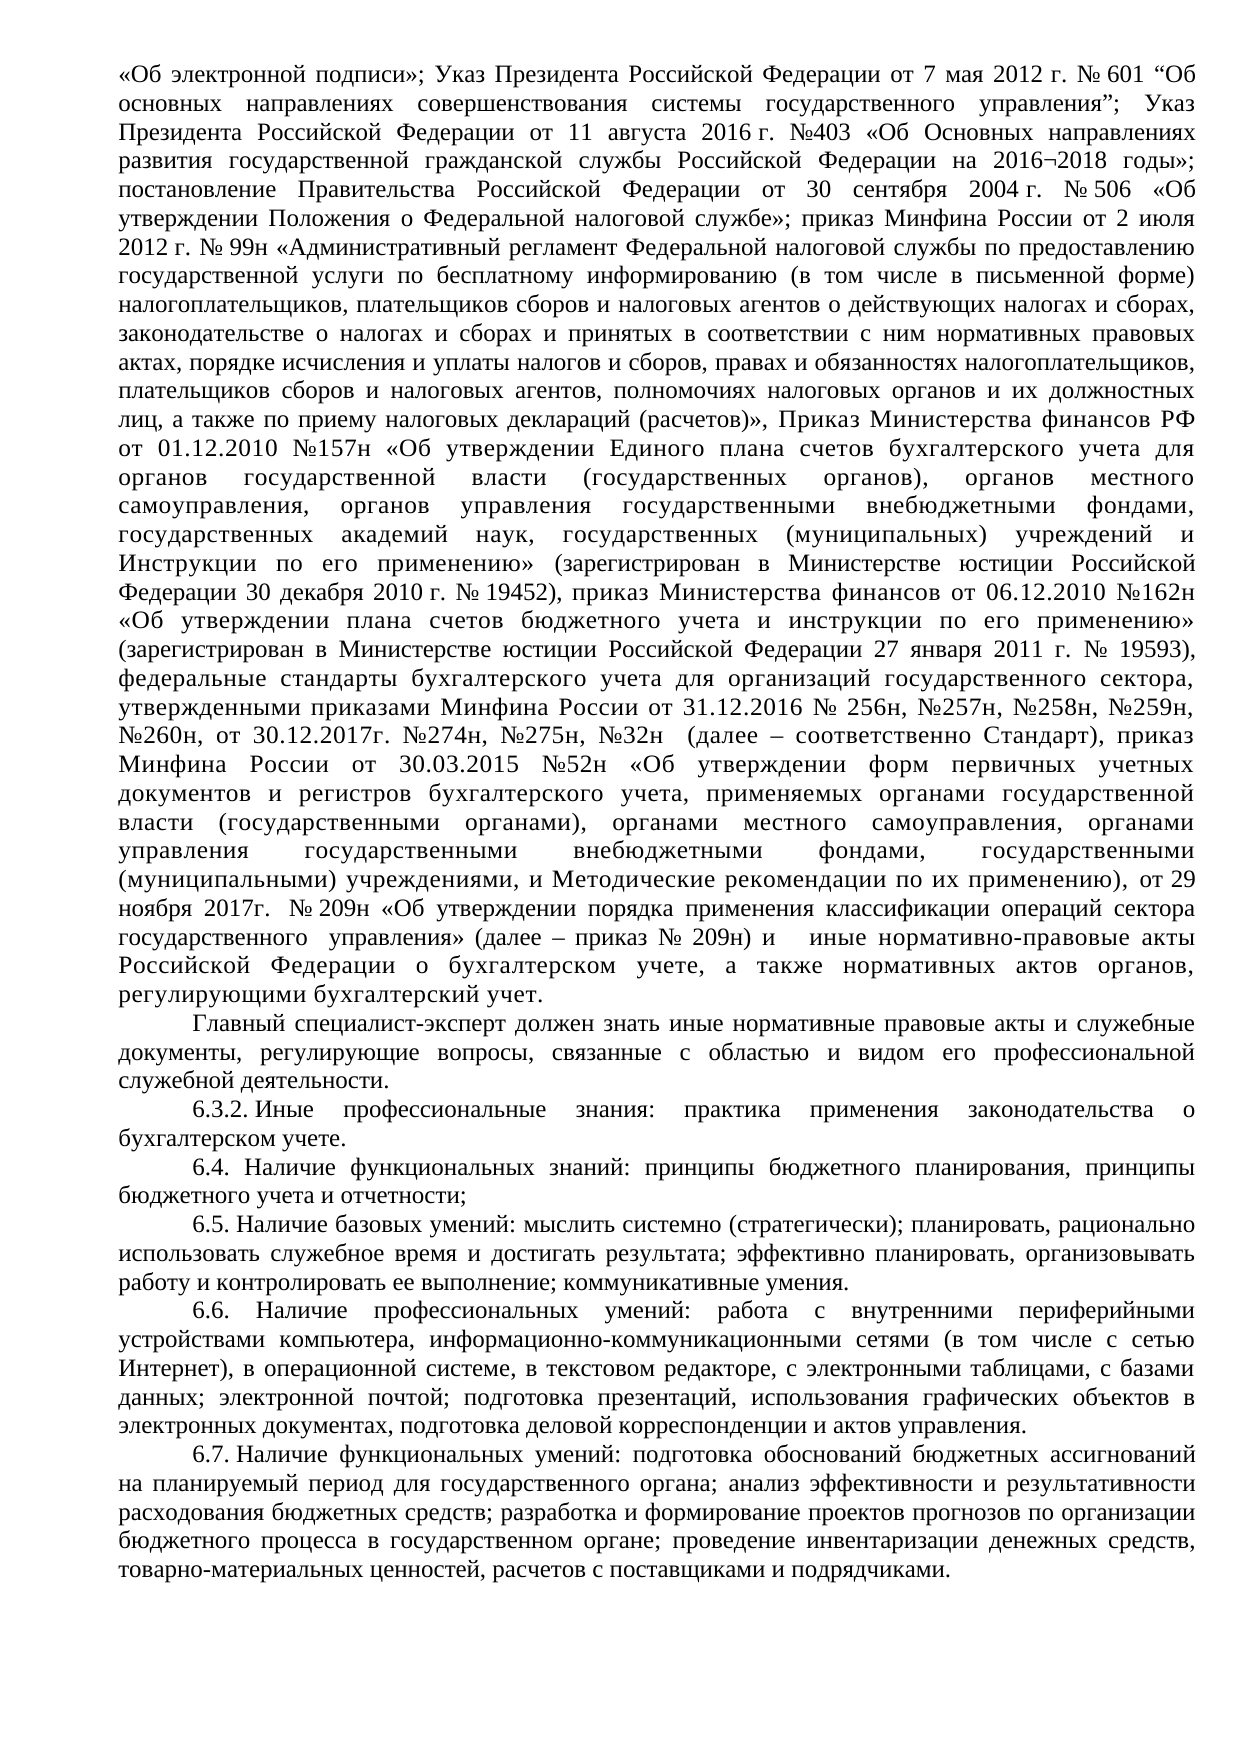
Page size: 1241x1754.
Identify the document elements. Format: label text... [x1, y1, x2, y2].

text 6.4. Наличие функциональных знаний: принципы бюджетного планирования, принципы бюджетного учета и отчетности; [118, 1152, 1196, 1209]
text 6.7. Наличие функциональных умений: подготовка обоснований бюджетных ассигнований на планируемый период для государственного органа; анализ эффективности и результативности расходования бюджетных средств; разработка и формирование проектов прогнозов по организации бюджетного процесса в государственном органе; проведение инвентаризации денежных средств, товарно-материальных ценностей, расчетов с поставщиками и подрядчиками. [118, 1439, 1196, 1583]
text 6.5. Наличие базовых умений: мыслить системно (стратегически); планировать, рационально использовать служебное время и достигать результата; эффективно планировать, организовывать работу и контролировать ее выполнение; коммуникативные умения. [118, 1209, 1196, 1295]
text 6.3.2. Иные профессиональные знания: практика применения законодательства о бухгалтерском учете. [118, 1094, 1196, 1152]
text Главный специалист-эксперт должен знать иные нормативные правовые акты и служебные документы, регулирующие вопросы, связанные с областью и видом его профессиональной служебной деятельности. [118, 1008, 1196, 1094]
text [118, 59, 1196, 1008]
text 6.6. Наличие профессиональных умений: работа с внутренними периферийными устройствами компьютера, информационно-коммуникационными сетями (в том числе с сетью Интернет), в операционной системе, в текстовом редакторе, с электронными таблицами, с базами данных; электронной почтой; подготовка презентаций, использования графических объектов в электронных документах, подготовка деловой корреспонденции и актов управления. [118, 1295, 1196, 1439]
